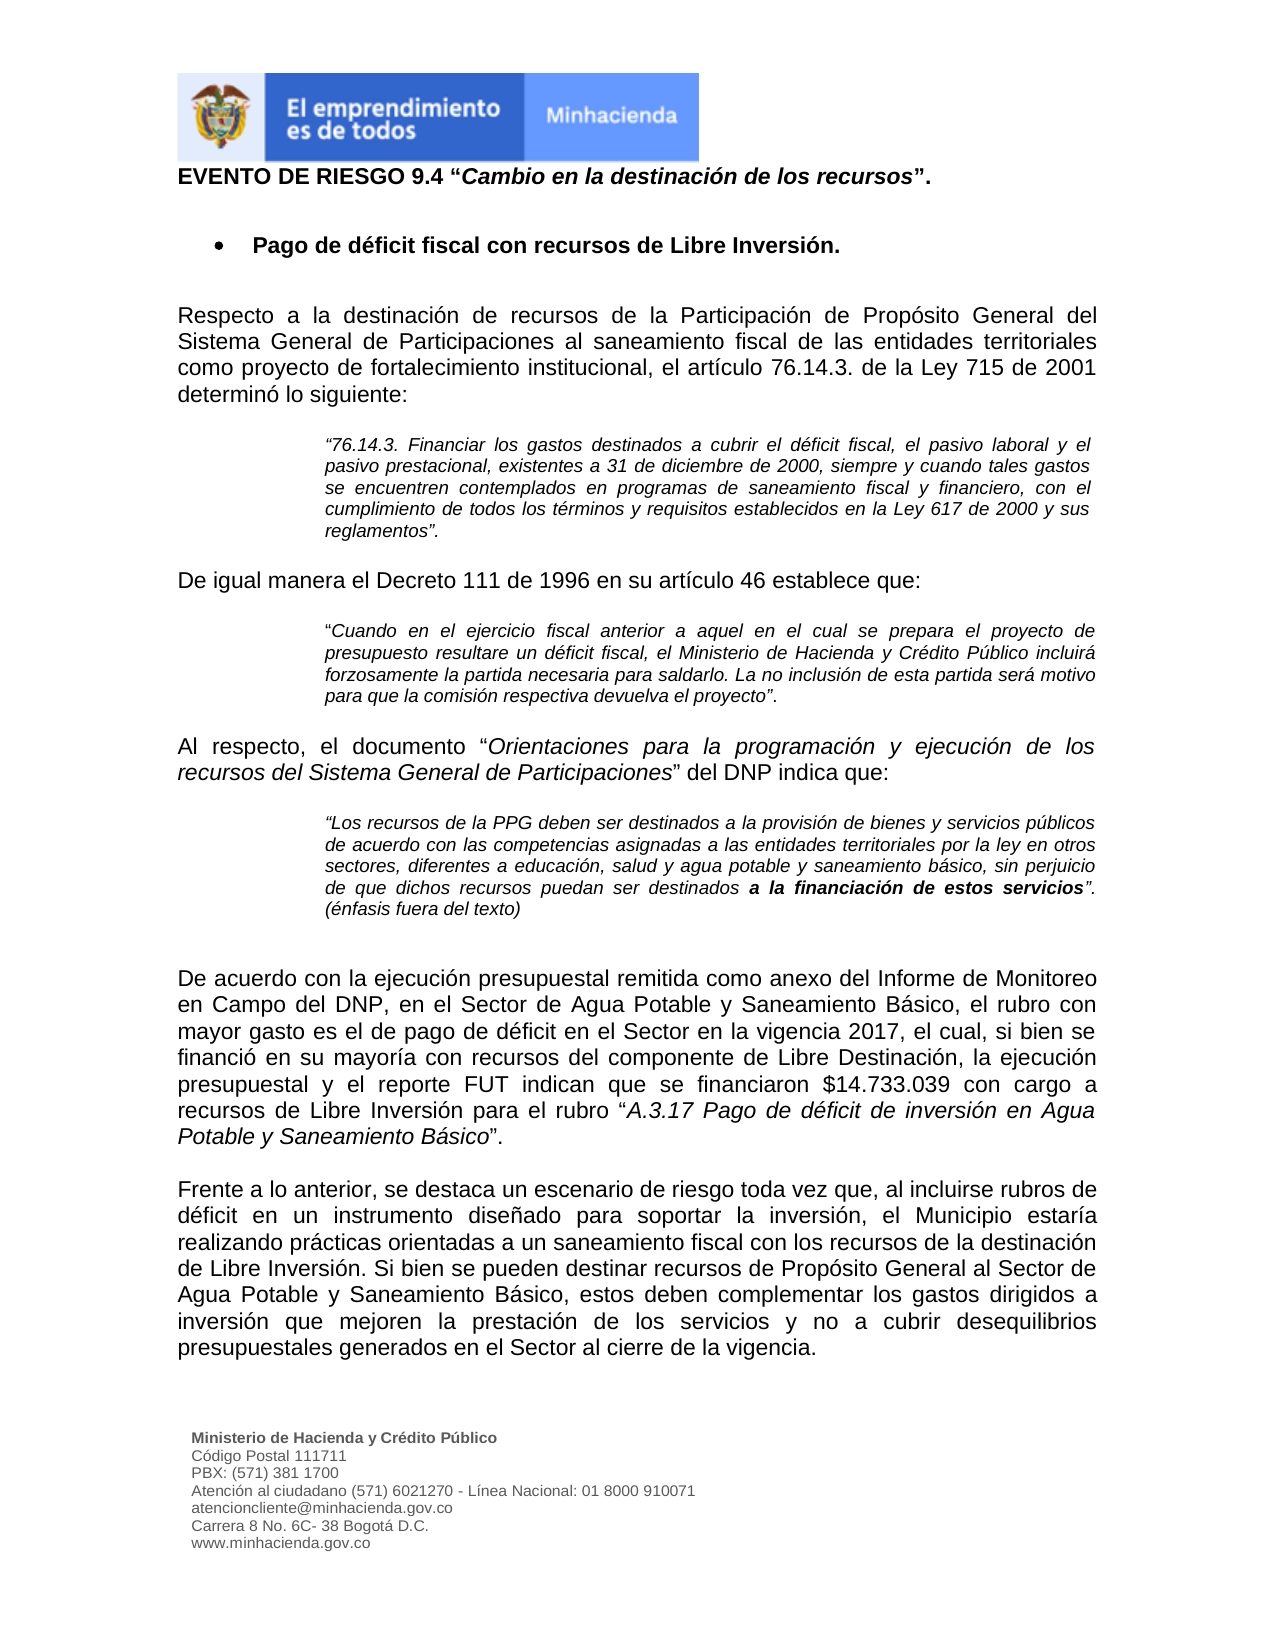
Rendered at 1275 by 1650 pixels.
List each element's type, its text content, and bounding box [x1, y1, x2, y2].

text Frente a lo anterior, se destaca un escenario de riesgo toda vez que, al incluirse rubros de déficit en un instrumento diseñado para soportar la inversión, el Municipio estaría realizando prácticas orientadas a un saneamiento fiscal con los recursos de la destinación de Libre Inversión. Si bien se pueden destinar recursos de Propósito General al Sector de Agua Potable y Saneamiento Básico, estos deben complementar los gastos dirigidos a inversión que mejoren la prestación de los servicios y no a cubrir desequilibrios presupuestales generados en el Sector al cierre de la vigencia. [177, 1255, 1098, 1360]
text “Los recursos de la PPG deben ser destinados a la provisión de bienes y servicios públicos de acuerdo con las competencias asignadas a las entidades territoriales por la ley en otros sectores, diferentes a educación, salud y agua potable y saneamiento básico, sin perjuicio de que dichos recursos puedan ser destinados a la financiación de estos servicios”. (énfasis fuera del texto) [325, 812, 1098, 920]
text “76.14.3. Financiar los gastos destinados a cubrir el déficit fiscal, el pasivo laboral y el pasivo prestacional, existentes a 31 de diciembre de 2000, siempre y cuando tales gastos se encuentren contemplados en programas de saneamiento fiscal y financiero, con el cumplimiento de todos los términos y requisitos establecidos en la Ley 617 de 2000 y sus reglamentos”. [325, 433, 1093, 541]
text De igual manera el Decreto 111 de 1996 en su artículo 46 establece que: [177, 567, 1098, 594]
text EVENTO DE RIESGO 9.4 “Cambio en la destinación de los recursos”. [177, 163, 1098, 189]
text De acuerdo con la ejecución presupuestal remitida como anexo del Informe de Monitoreo en Campo del DNP, en el Sector de Agua Potable y Saneamiento Básico, el rubro con mayor gasto es el de pago de déficit en el Sector en la vigencia 2017, el cual, si bien se financió en su mayoría con recursos del componente de Libre Destinación, la ejecución presupuestal y el reporte FUT indican que se financiaron $14.733.039 con cargo a recursos de Libre Inversión para el rubro “A.3.17 Pago de déficit de inversión en Agua Potable y Saneamiento Básico”. [177, 965, 1098, 1149]
list Pago de déficit fiscal con recursos de Libre Inversión. [215, 232, 1098, 258]
picture [177, 73, 699, 163]
text Al respecto, el documento “Orientaciones para la programación y ejecución de los recursos del Sistema General de Participaciones” del DNP indica que: [177, 733, 1098, 786]
text “Cuando en el ejercicio fiscal anterior a aquel en el cual se prepara el proyecto de presupuesto resultare un déficit fiscal, el Ministerio de Hacienda y Crédito Público incluirá forzosamente la partida necesaria para saldarlo. La no inclusión de esta partida será motivo para que la comisión respectiva devuelva el proyecto”. [325, 620, 1098, 706]
text Respecto a la destinación de recursos de la Participación de Propósito General del Sistema General de Participaciones al saneamiento fiscal de las entidades territoriales como proyecto de fortalecimiento institucional, el artículo 76.14.3. de la Ley 715 de 2001 determinó lo siguiente: [177, 302, 1098, 407]
